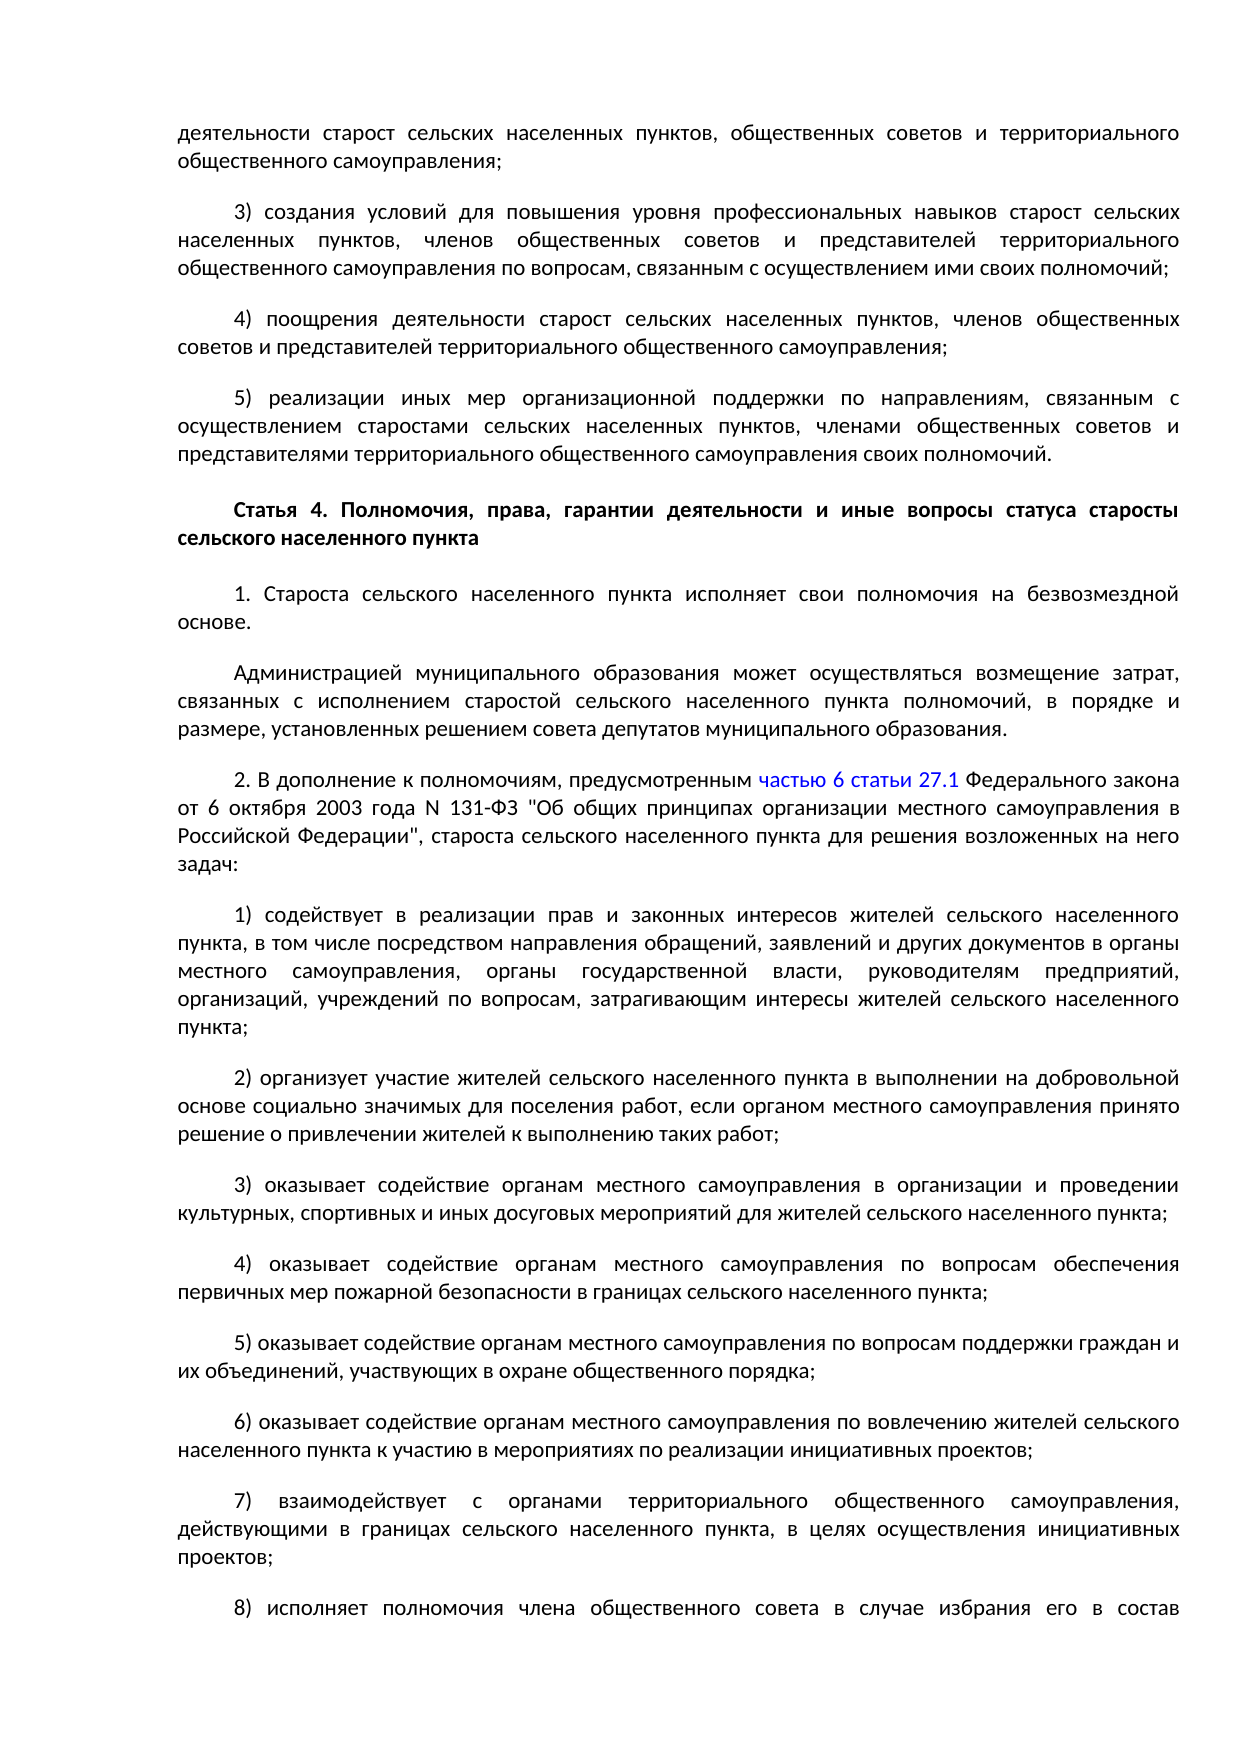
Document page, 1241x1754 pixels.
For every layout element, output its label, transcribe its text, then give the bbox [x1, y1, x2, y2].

text 1. Староста сельского населенного пункта исполняет свои полномочия на безвозмездной основе. [177, 579, 1180, 635]
text 1) содействует в реализации прав и законных интересов жителей сельского населенного пункта, в том числе посредством направления обращений, заявлений и других документов в органы местного самоуправления, органы государственной власти, руководителям предприятий, организаций, учреждений по вопросам, затрагивающим интересы жителей сельского населенного пункта; [177, 900, 1180, 1040]
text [177, 1593, 1180, 1621]
text 7) взаимодействует с органами территориального общественного самоуправления, действующими в границах сельского населенного пункта, в целях осуществления инициативных проектов; [177, 1486, 1180, 1570]
title Статья 4. Полномочия, права, гарантии деятельности и иные вопросы статуса старосты сельского населенного пункта [177, 495, 1180, 551]
text 6) оказывает содействие органам местного самоуправления по вовлечению жителей сельского населенного пункта к участию в мероприятиях по реализации инициативных проектов; [177, 1407, 1180, 1463]
text 4) оказывает содействие органам местного самоуправления по вопросам обеспечения первичных мер пожарной безопасности в границах сельского населенного пункта; [177, 1249, 1180, 1305]
text Администрацией муниципального образования может осуществляться возмещение затрат, связанных с исполнением старостой сельского населенного пункта полномочий, в порядке и размере, установленных решением совета депутатов муниципального образования. [177, 658, 1180, 742]
text 3) создания условий для повышения уровня профессиональных навыков старост сельских населенных пунктов, членов общественных советов и представителей территориального общественного самоуправления по вопросам, связанным с осуществлением ими своих полномочий; [177, 197, 1180, 281]
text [177, 118, 1180, 174]
text 3) оказывает содействие органам местного самоуправления в организации и проведении культурных, спортивных и иных досуговых мероприятий для жителей сельского населенного пункта; [177, 1170, 1180, 1226]
text 2. В дополнение к полномочиям, предусмотренным частью 6 статьи 27.1 Федерального закона от 6 октября 2003 года N 131-ФЗ "Об общих принципах организации местного самоуправления в Российской Федерации", староста сельского населенного пункта для решения возложенных на него задач: [177, 765, 1180, 877]
text 5) реализации иных мер организационной поддержки по направлениям, связанным с осуществлением старостами сельских населенных пунктов, членами общественных советов и представителями территориального общественного самоуправления своих полномочий. [177, 383, 1180, 467]
text 2) организует участие жителей сельского населенного пункта в выполнении на добровольной основе социально значимых для поселения работ, если органом местного самоуправления принято решение о привлечении жителей к выполнению таких работ; [177, 1063, 1180, 1147]
text 4) поощрения деятельности старост сельских населенных пунктов, членов общественных советов и представителей территориального общественного самоуправления; [177, 304, 1180, 360]
text 5) оказывает содействие органам местного самоуправления по вопросам поддержки граждан и их объединений, участвующих в охране общественного порядка; [177, 1328, 1180, 1384]
